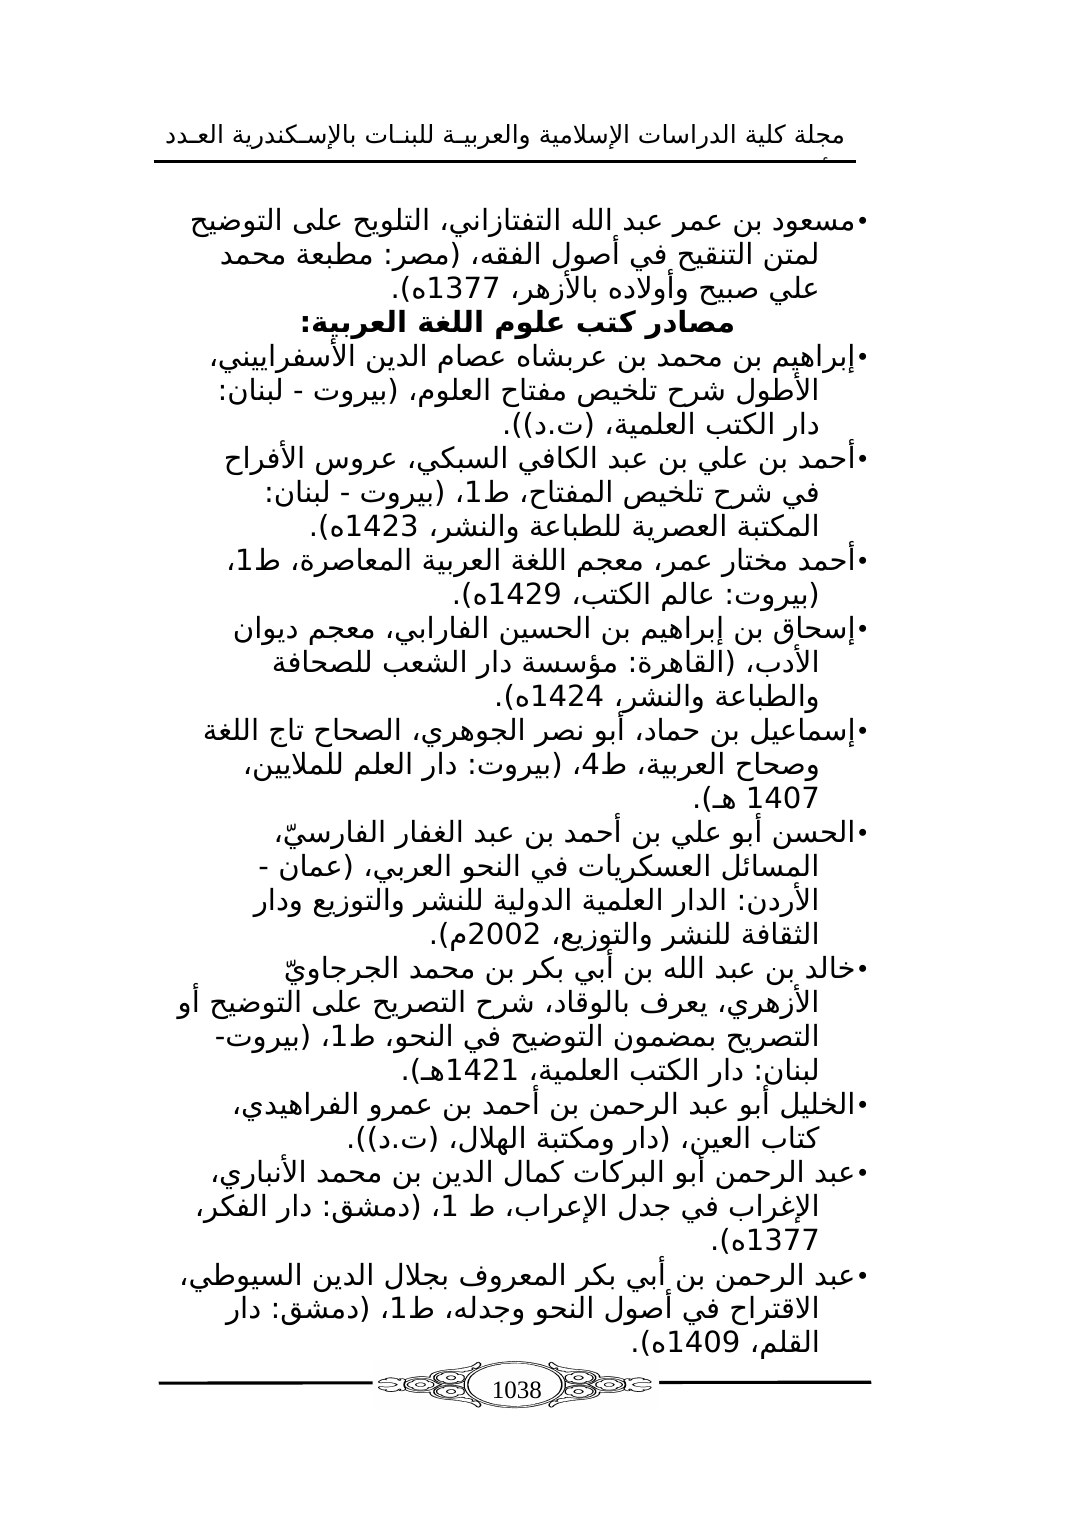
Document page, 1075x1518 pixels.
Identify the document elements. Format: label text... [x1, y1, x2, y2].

text مصادر كتب علوم اللغة العربية: [177, 305, 858, 339]
list عبد الرحمن أبو البركات كمال الدين بن محمد الأنباري، الإغراب في جدل الإعراب، ط 1، (دمشق: دار الفكر، 1377ه). [177, 1156, 858, 1258]
list إسماعيل بن حماد، أبو نصر الجوهري، الصحاح تاج اللغة وصحاح العربية، ط4، (بيروت: دار العلم للملايين، 1407 هـ‍). [177, 713, 858, 815]
list أحمد مختار عمر، معجم اللغة العربية المعاصرة، ط1، (بيروت: عالم الكتب، 1429ه). [177, 543, 858, 611]
list عبد الرحمن بن أبي بكر المعروف بجلال الدين السيوطي، الاقتراح في أصول النحو وجدله، ط1، (دمشق: دار القلم، 1409ه). [177, 1258, 858, 1360]
list خالد بن عبد الله بن أبي بكر بن محمد الجرجاويّ الأزهري، يعرف بالوقاد، شرح التصريح على التوضيح أو التصريح بمضمون التوضيح في النحو، ط1، (بيروت-لبنان: دار الكتب العلمية، 1421هـ). [177, 951, 858, 1087]
list الخليل أبو عبد الرحمن بن أحمد بن عمرو الفراهيدي، كتاب العين، (دار ومكتبة الهلال، (ت.د)). [177, 1087, 858, 1156]
picture [372, 1360, 660, 1410]
list الحسن أبو علي بن أحمد بن عبد الغفار الفارسيّ، المسائل العسكريات في النحو العربي، (عمان - الأردن: الدار العلمية الدولية للنشر والتوزيع ودار الثقافة للنشر والتوزيع، 2002م). [177, 815, 858, 951]
list إسحاق بن إبراهيم بن الحسين الفارابي، معجم ديوان الأدب، (القاهرة: مؤسسة دار الشعب للصحافة والطباعة والنشر، 1424ه). [177, 611, 858, 713]
list إبراهيم بن محمد بن عربشاه عصام الدين الأسفراييني، الأطول شرح تلخيص مفتاح العلوم، (بيروت - لبنان: دار الكتب العلمية، (ت.د)). [177, 339, 858, 441]
list مسعود بن عمر عبد الله التفتازاني، التلويح على التوضيح لمتن التنقيح في أصول الفقه، (مصر: مطبعة محمد علي صبيح وأولاده بالأزهر، 1377ه). [177, 203, 858, 305]
list أحمد بن علي بن عبد الكافي السبكي، عروس الأفراح في شرح تلخيص المفتاح، ط1، (بيروت - لبنان: المكتبة العصرية للطباعة والنشر، 1423ه). [177, 441, 858, 543]
